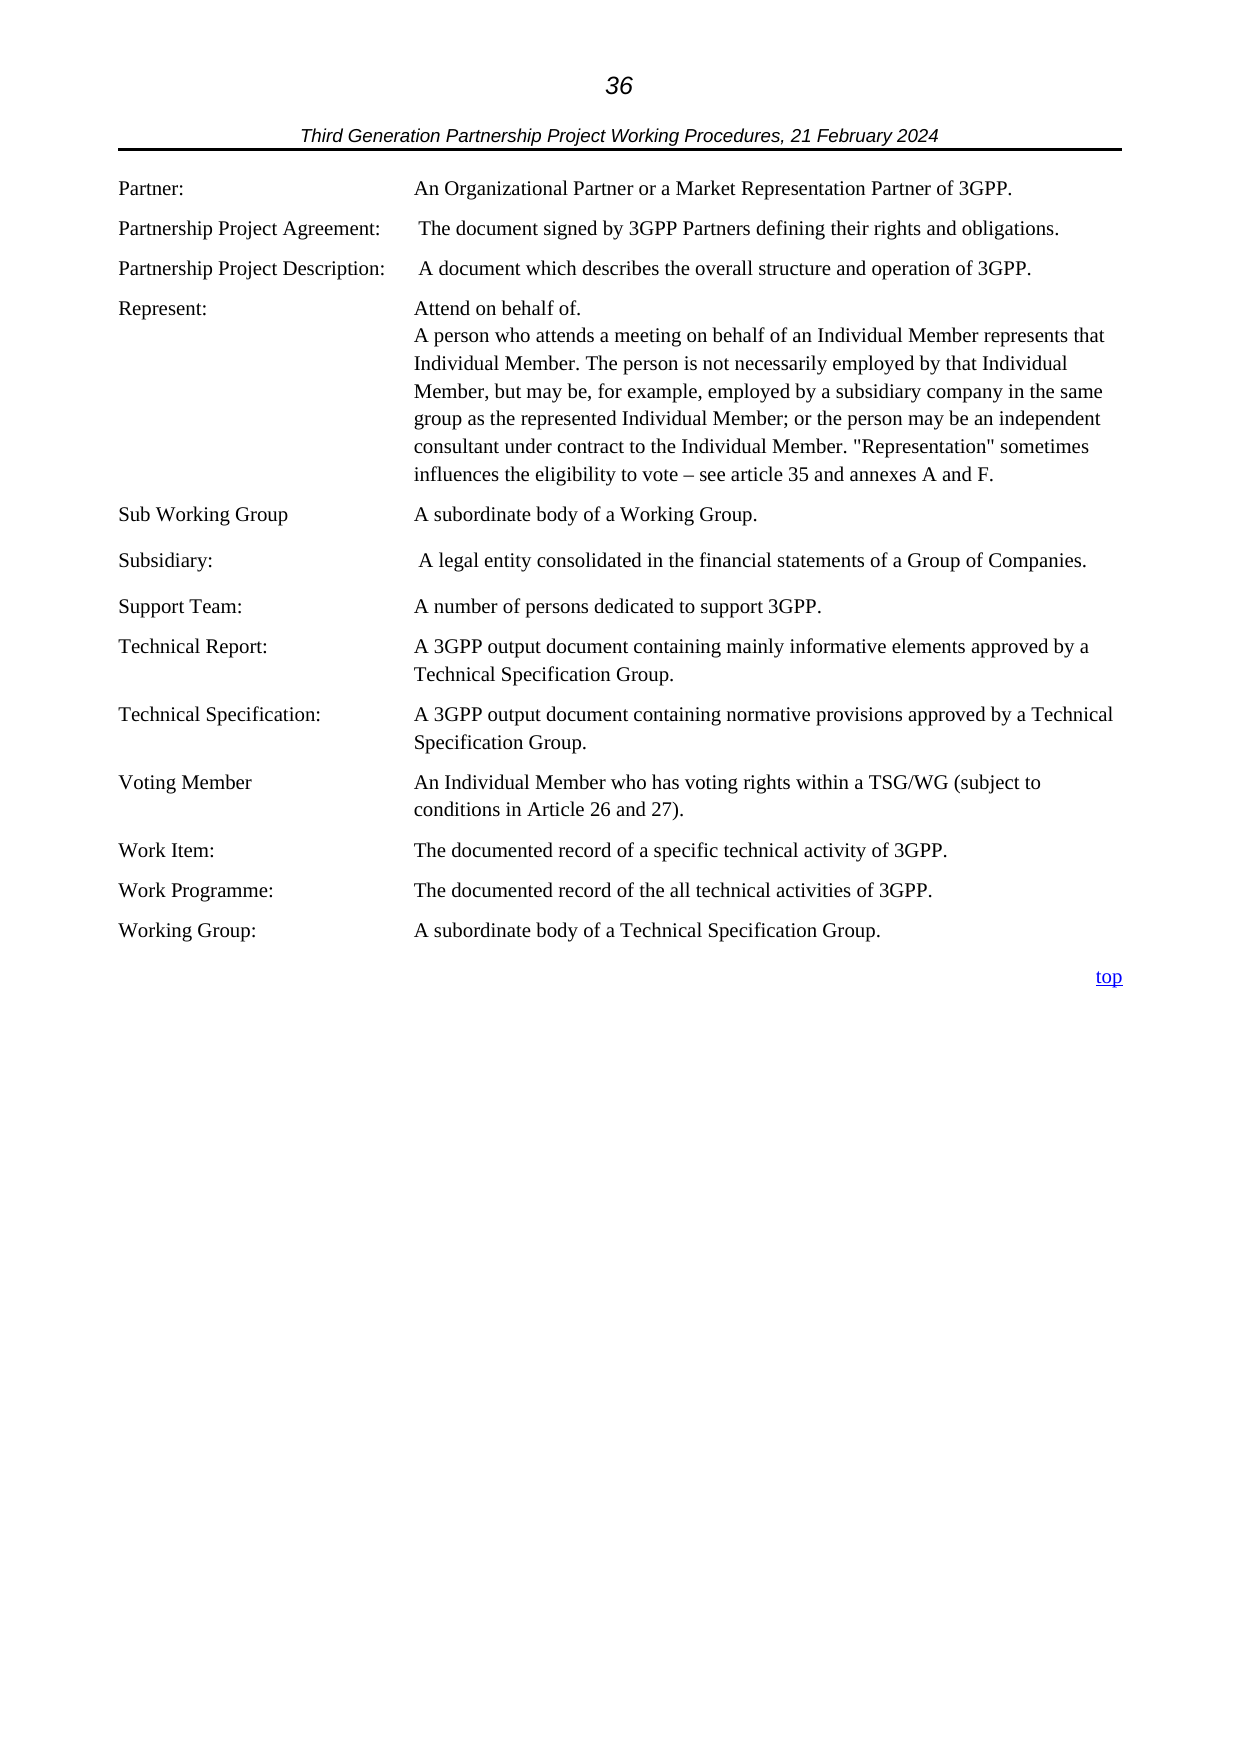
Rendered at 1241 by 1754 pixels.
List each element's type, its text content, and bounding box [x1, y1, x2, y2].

text Support Team: A number of persons dedicated to support 3GPP. [118, 594, 1122, 618]
text Voting Member An Individual Member who has voting rights within a TSG/WG (subject to conditions in Article 26 and 27). [118, 770, 1122, 821]
text Work Programme: The documented record of the all technical activities of 3GPP. [118, 878, 1122, 902]
text Work Item: The documented record of a specific technical activity of 3GPP. [118, 837, 1122, 862]
text Technical Report: A 3GPP output document containing mainly informative elements approved by a Technical Specification Group. [118, 634, 1122, 686]
text Subsidiary: A legal entity consolidated in the financial statements of a Group of Companies. [118, 548, 1122, 572]
text Technical Specification: A 3GPP output document containing normative provisions approved by a Technical Specification Group. [118, 702, 1122, 754]
text Working Group: A subordinate body of a Technical Specification Group. [118, 918, 1122, 942]
text top [118, 964, 1122, 988]
text Partnership Project Description: A document which describes the overall structure and operation of 3GPP. [118, 256, 1122, 280]
text Partnership Project Agreement: The document signed by 3GPP Partners defining their rights and obligations. [118, 216, 1122, 240]
text Sub Working Group A subordinate body of a Working Group. [118, 502, 1122, 526]
text Partner: An Organizational Partner or a Market Representation Partner of 3GPP. [118, 176, 1122, 199]
text Represent: Attend on behalf of. A person who attends a meeting on behalf of an Individual Member represents that Individual Member. The person is not necessarily employed by that Individual Member, but may be, for example, employed by a subsidiary company in the same group as the represented Individual Member; or the person may be an independent consultant under contract to the Individual Member. "Representation" sometimes influences the eligibility to vote – see article 35 and annexes A and F. [118, 296, 1122, 486]
